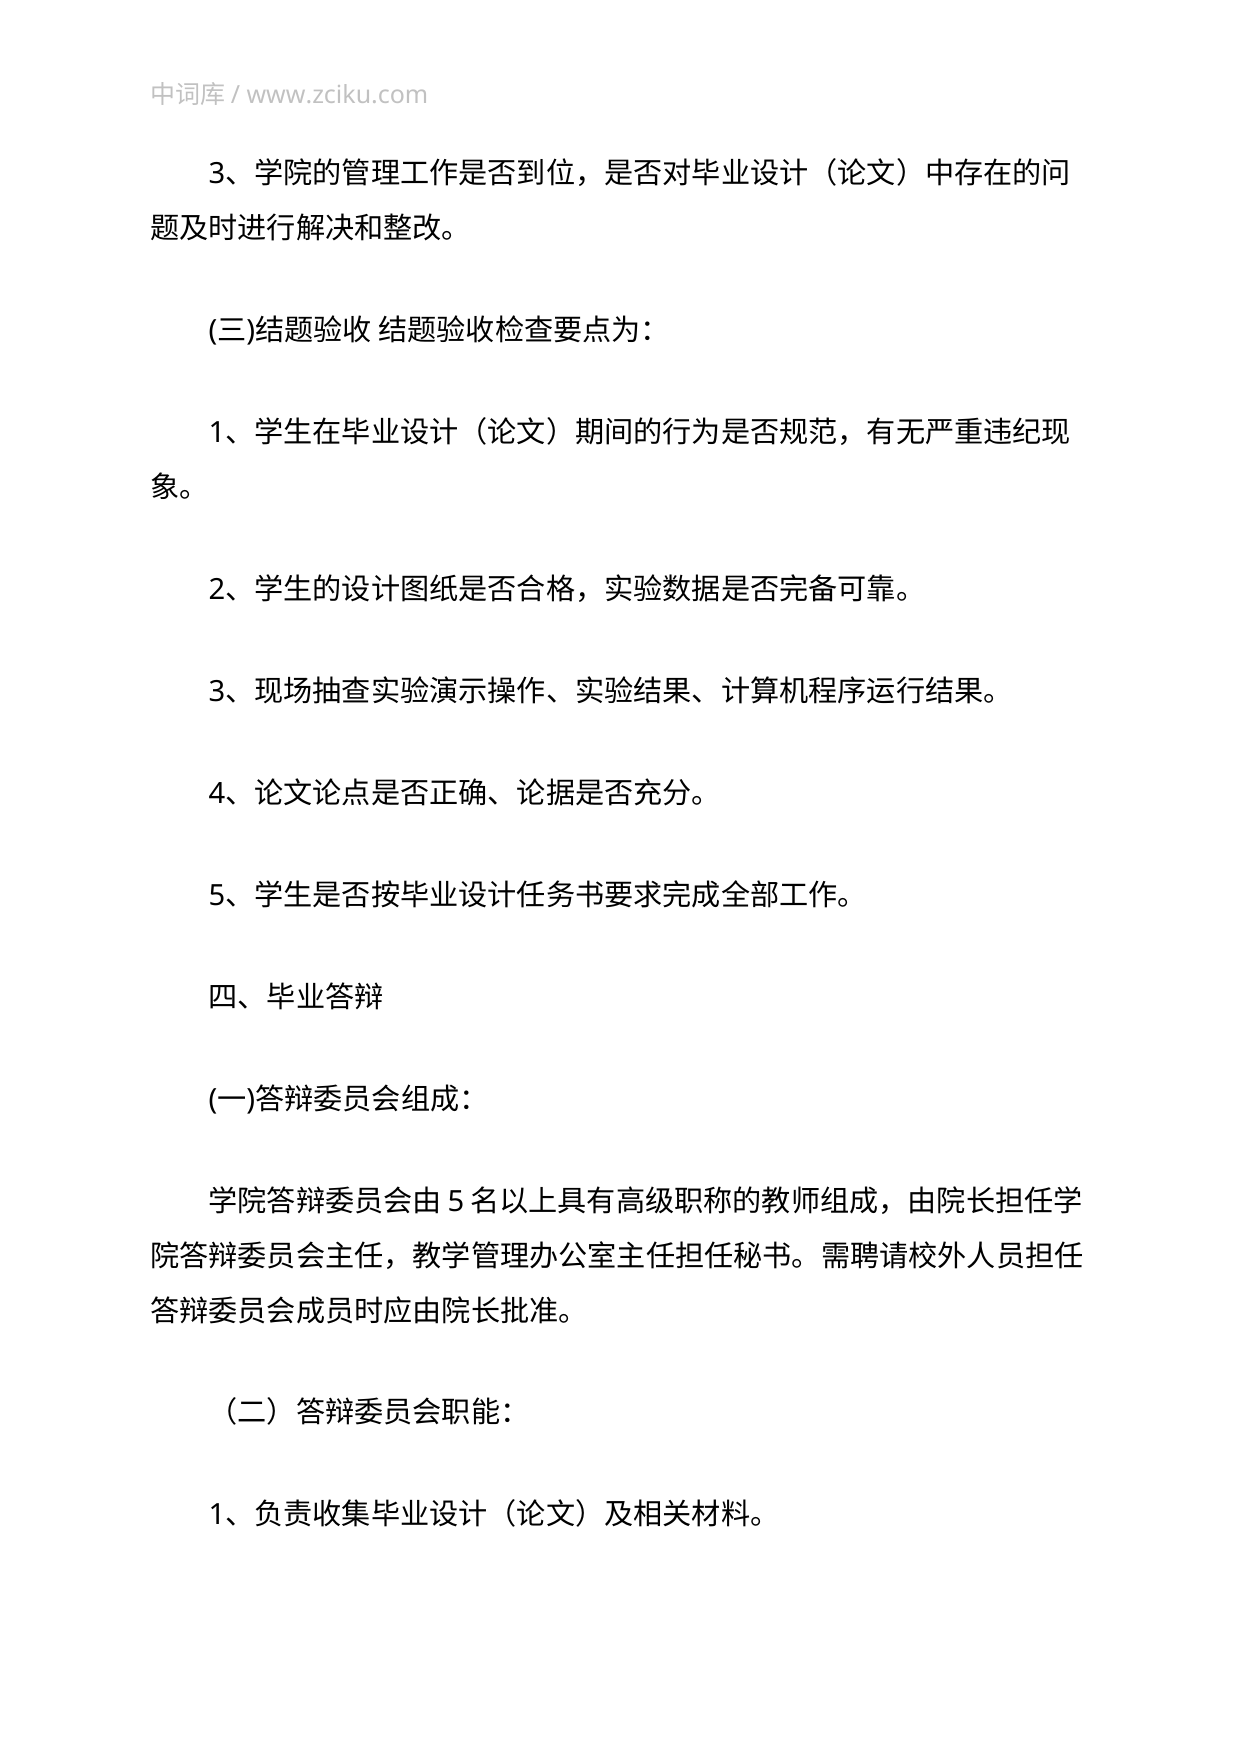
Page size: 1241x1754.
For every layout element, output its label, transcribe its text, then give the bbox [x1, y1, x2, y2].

text (一)答辩委员会组成： [150, 1075, 1090, 1118]
text 1、学生在毕业设计（论文）期间的行为是否规范，有无严重违纪现象。 [150, 409, 1090, 506]
text (三)结题验收 结题验收检查要点为： [150, 307, 1090, 349]
text 学院答辩委员会由5名以上具有高级职称的教师组成，由院长担任学院答辩委员会主任，教学管理办公室主任担任秘书。需聘请校外人员担任答辩委员会成员时应由院长批准。 [150, 1177, 1090, 1329]
text 2、学生的设计图纸是否合格，实验数据是否完备可靠。 [150, 566, 1090, 608]
text 3、学院的管理工作是否到位，是否对毕业设计（论文）中存在的问题及时进行解决和整改。 [150, 150, 1090, 247]
text （二）答辩委员会职能： [150, 1389, 1090, 1431]
text 4、论文论点是否正确、论据是否充分。 [150, 769, 1090, 812]
text 5、学生是否按毕业设计任务书要求完成全部工作。 [150, 871, 1090, 914]
text 3、现场抽查实验演示操作、实验结果、计算机程序运行结果。 [150, 667, 1090, 710]
text 1、负责收集毕业设计（论文）及相关材料。 [150, 1491, 1090, 1533]
text 四、毕业答辩 [150, 973, 1090, 1016]
